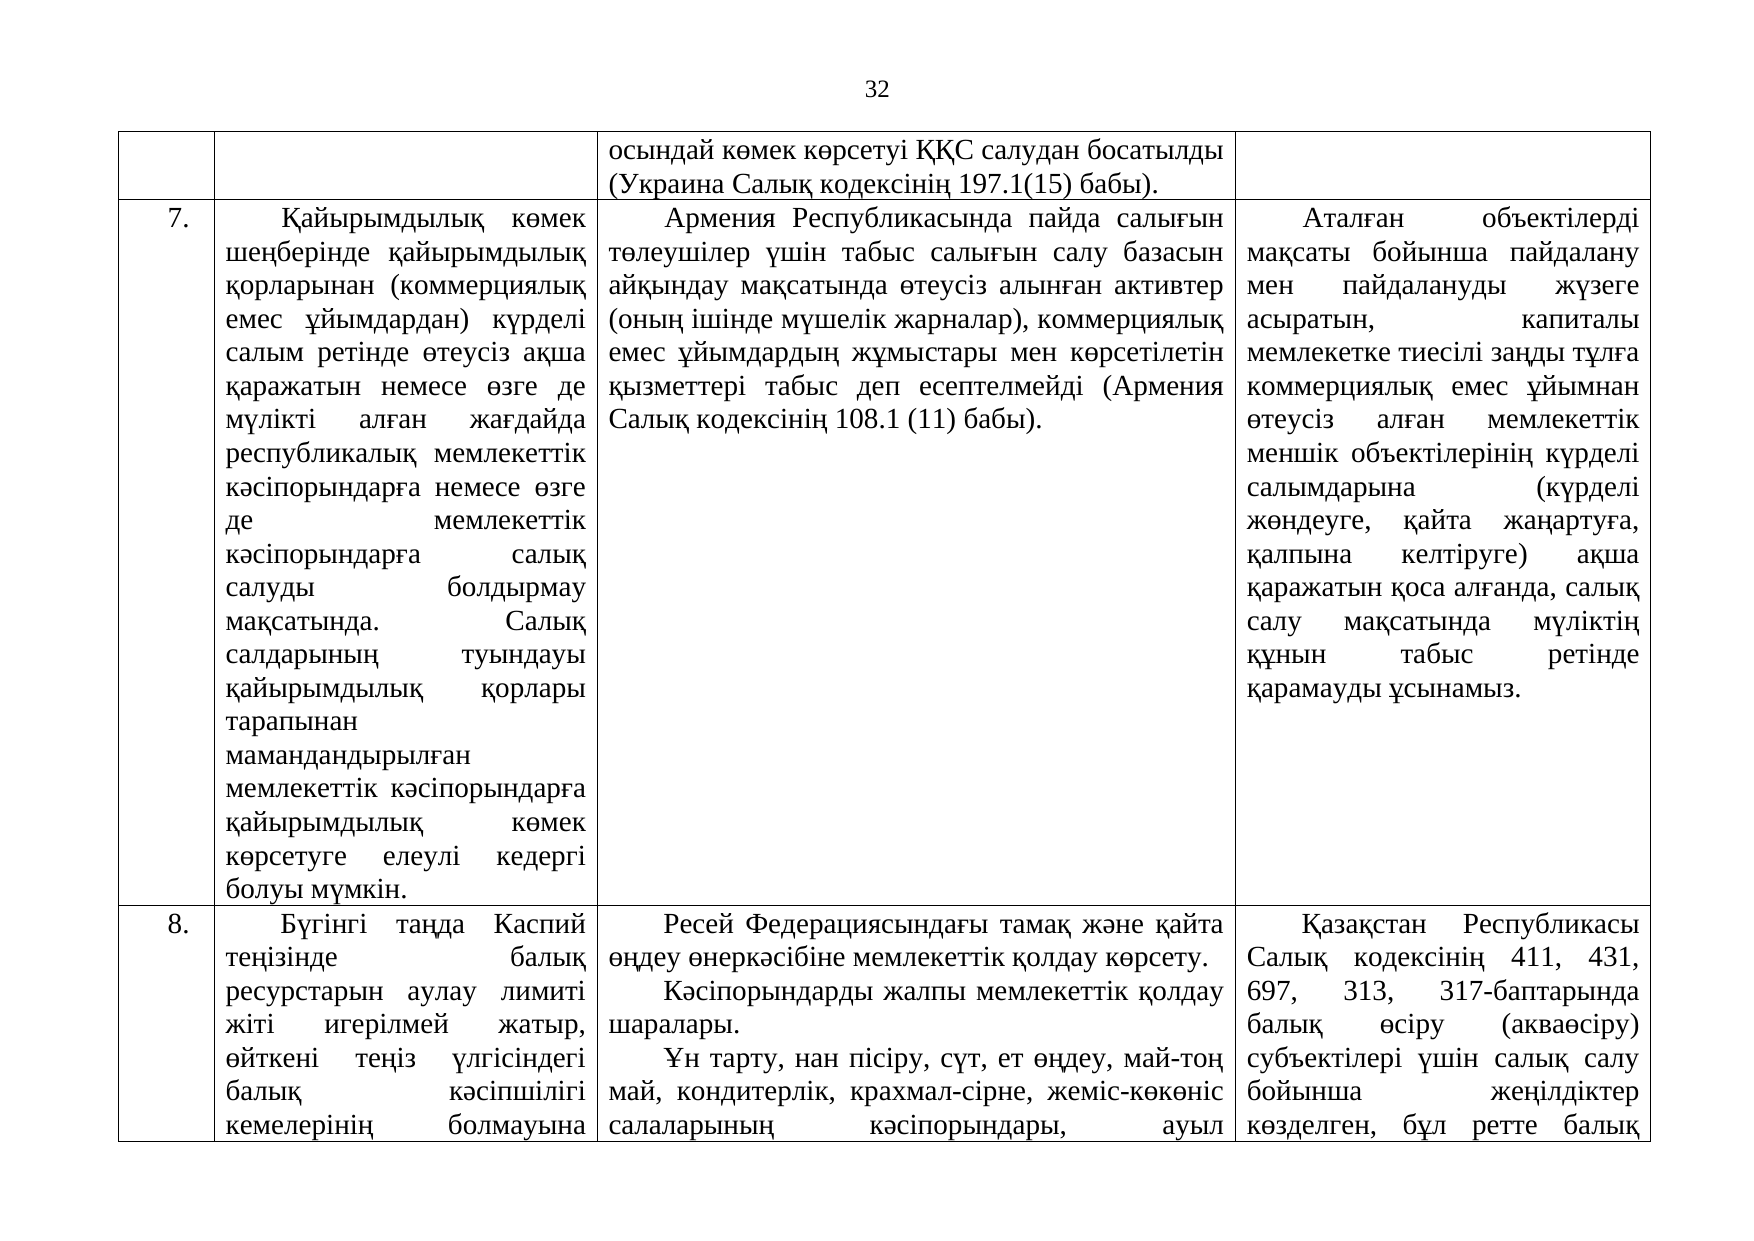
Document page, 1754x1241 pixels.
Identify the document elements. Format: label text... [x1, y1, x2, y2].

table_cell [119, 132, 214, 199]
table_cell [1236, 132, 1650, 199]
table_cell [1236, 906, 1650, 1141]
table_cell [598, 906, 1235, 1141]
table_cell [598, 132, 1235, 199]
table_cell [119, 906, 214, 1141]
table_cell Аталған объектілерді мақсаты бойынша пайдалану мен пайдалануды жүзеге асыратын, капиталы мемлекетке тиесілі заңды тұлға коммерциялық емес ұйымнан өтеусіз алған мемлекеттік меншік объектілерінің күрделі салымдарына (күрделі жөндеуге, қайта жаңартуға, қалпына келтіруге) ақша қаражатын қоса алғанда, салық салу мақсатында мүліктің құнын табыс ретінде қарамауды ұсынамыз. [1236, 200, 1650, 905]
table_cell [215, 906, 597, 1141]
table_cell [119, 200, 214, 905]
table_cell Қайырымдылық көмек шеңберінде қайырымдылық қорларынан (коммерциялық емес ұйымдардан) күрделі салым ретінде өтеусіз ақша қаражатын немесе өзге де мүлікті алған жағдайда республикалық мемлекеттік кәсіпорындарға немесе өзге де мемлекеттік кәсіпорындарға салық салуды болдырмау мақсатында. Салық салдарының туындауы қайырымдылық қорлары тарапынан мамандандырылған мемлекеттік кәсіпорындарға қайырымдылық көмек көрсетуге елеулі кедергі болуы мүмкін. [215, 200, 597, 905]
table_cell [215, 132, 597, 199]
table_cell Армения Республикасында пайда салығын төлеушілер үшін табыс салығын салу базасын айқындау мақсатында өтеусіз алынған активтер (оның ішінде мүшелік жарналар), коммерциялық емес ұйымдардың жұмыстары мен көрсетілетін қызметтері табыс деп есептелмейді (Армения Салық кодексінің 108.1 (11) бабы). [598, 200, 1235, 905]
